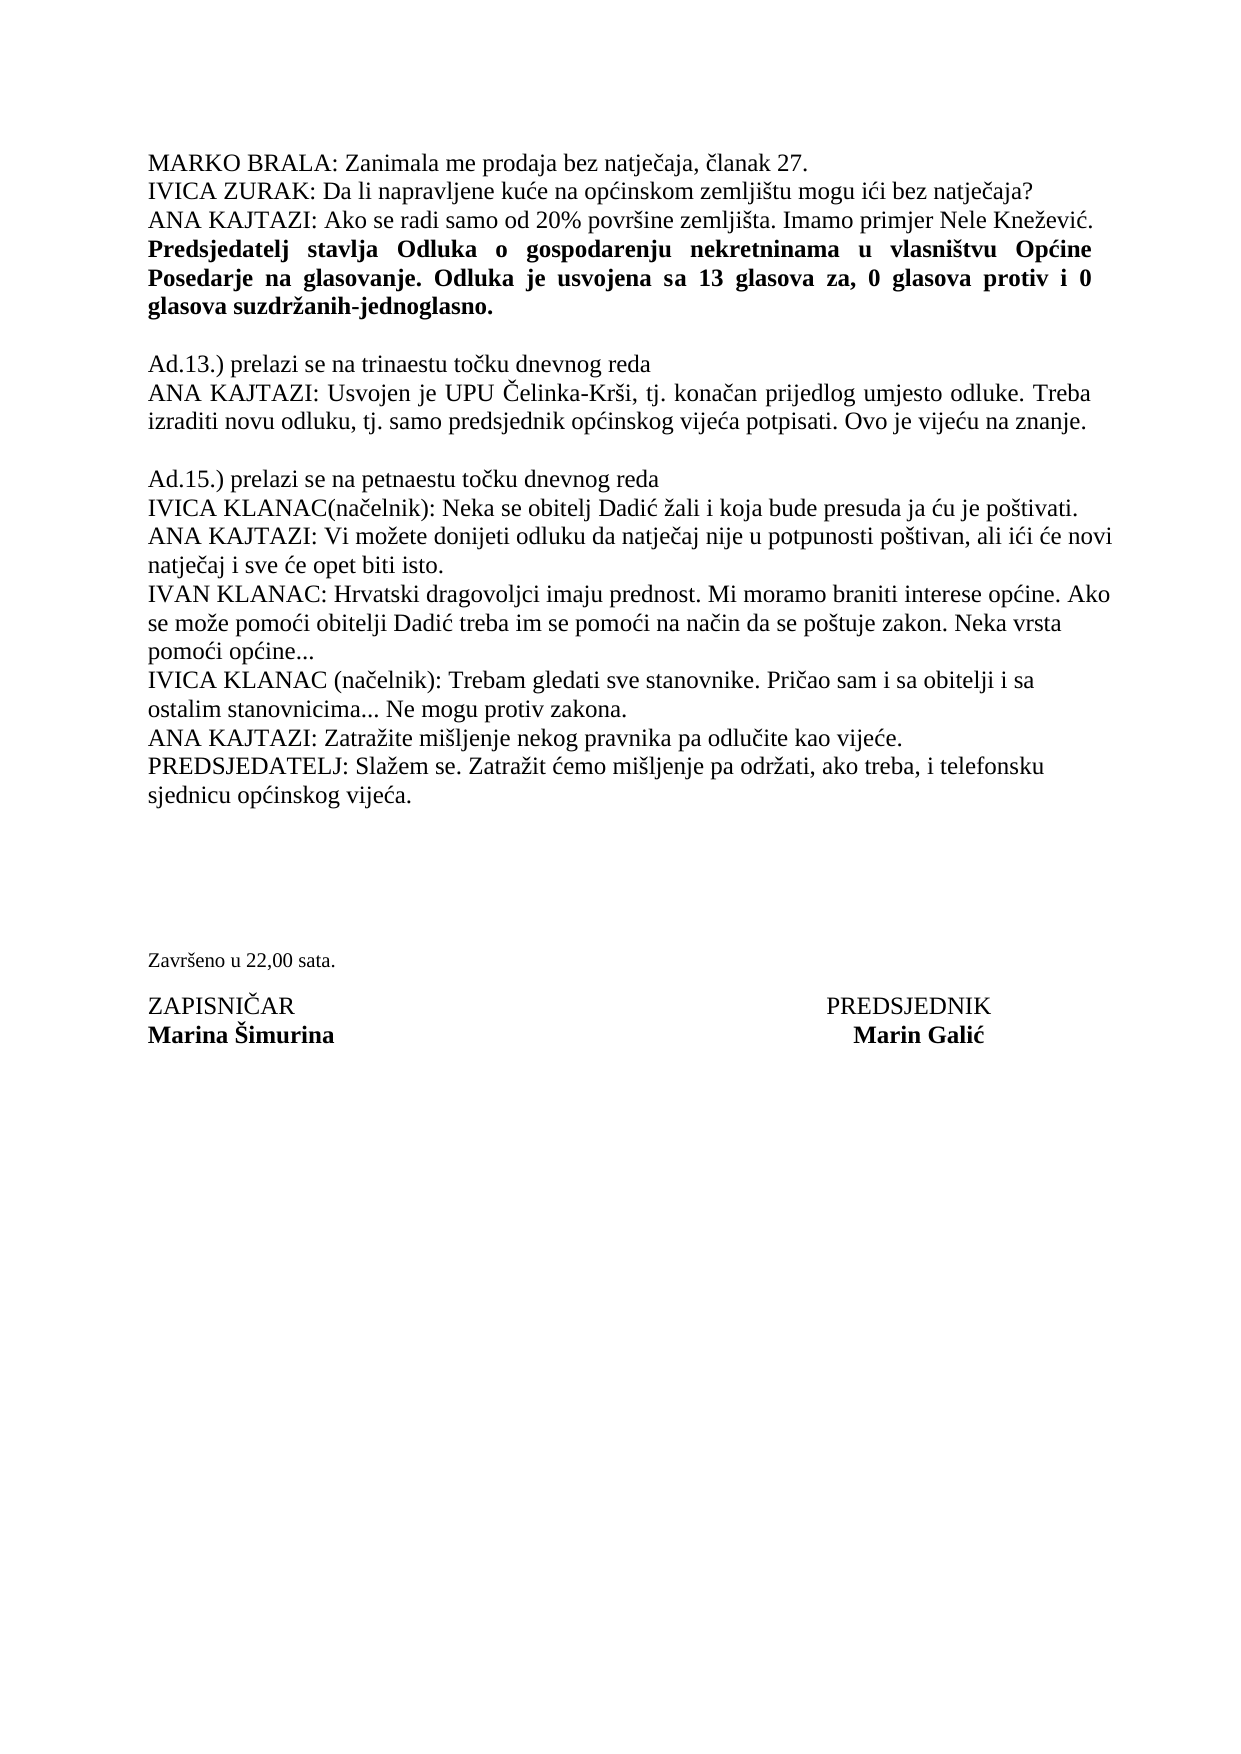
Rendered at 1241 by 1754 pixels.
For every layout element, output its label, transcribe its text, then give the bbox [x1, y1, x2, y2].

text ANA KAJTAZI: Zatražite mišljenje nekog pravnika pa odlučite kao vijeće. [148, 723, 1226, 751]
text sjednicu općinskog vijeća. [148, 780, 1226, 809]
text ZAPISNIČAR PREDSJEDNIK [148, 991, 1226, 1020]
text ANA KAJTAZI: Ako se radi samo od 20% površine zemljišta. Imamo primjer Nele Knežević. [148, 205, 1226, 234]
text PREDSJEDATELJ: Slažem se. Zatražit ćemo mišljenje pa održati, ako treba, i telefonsku [148, 751, 1226, 780]
text Predsjedatelj stavlja Odluka o gospodarenju nekretninama u vlasništvu Općine Posedarje na glasovanje. Odluka je usvojena sa 13 glasova za, 0 glasova protiv i 0 glasova suzdržanih-jednoglasno. [148, 234, 1093, 320]
text ostalim stanovnicima... Ne mogu protiv zakona. [148, 694, 1226, 723]
text Marina Šimurina Marin Galić [148, 1020, 1226, 1049]
text Završeno u 22,00 sata. [148, 948, 1226, 972]
text IVICA KLANAC(načelnik): Neka se obitelj Dadić žali i koja bude presuda ja ću je poštivati. [148, 493, 1226, 521]
text ANA KAJTAZI: Vi možete donijeti odluku da natječaj nije u potpunosti poštivan, ali ići će novi [148, 521, 1226, 550]
text Ad.13.) prelazi se na trinaestu točku dnevnog reda [148, 349, 1093, 378]
text IVICA KLANAC (načelnik): Trebam gledati sve stanovnike. Pričao sam i sa obitelji i sa [148, 665, 1226, 694]
text Ad.15.) prelazi se na petnaestu točku dnevnog reda [148, 464, 1226, 493]
text ANA KAJTAZI: Usvojen je UPU Čelinka-Krši, tj. konačan prijedlog umjesto odluke. Treba izraditi novu odluku, tj. samo predsjednik općinskog vijeća potpisati. Ovo je vijeću na znanje. [148, 378, 1093, 435]
text MARKO BRALA: Zanimala me prodaja bez natječaja, članak 27. [148, 148, 1226, 176]
text pomoći općine... [148, 636, 1226, 665]
text natječaj i sve će opet biti isto. [148, 550, 1226, 579]
text IVICA ZURAK: Da li napravljene kuće na općinskom zemljištu mogu ići bez natječaja? [148, 176, 1226, 205]
text se može pomoći obitelji Dadić treba im se pomoći na način da se poštuje zakon. Neka vrsta [148, 608, 1226, 636]
text IVAN KLANAC: Hrvatski dragovoljci imaju prednost. Mi moramo braniti interese općine. Ako [148, 579, 1226, 608]
